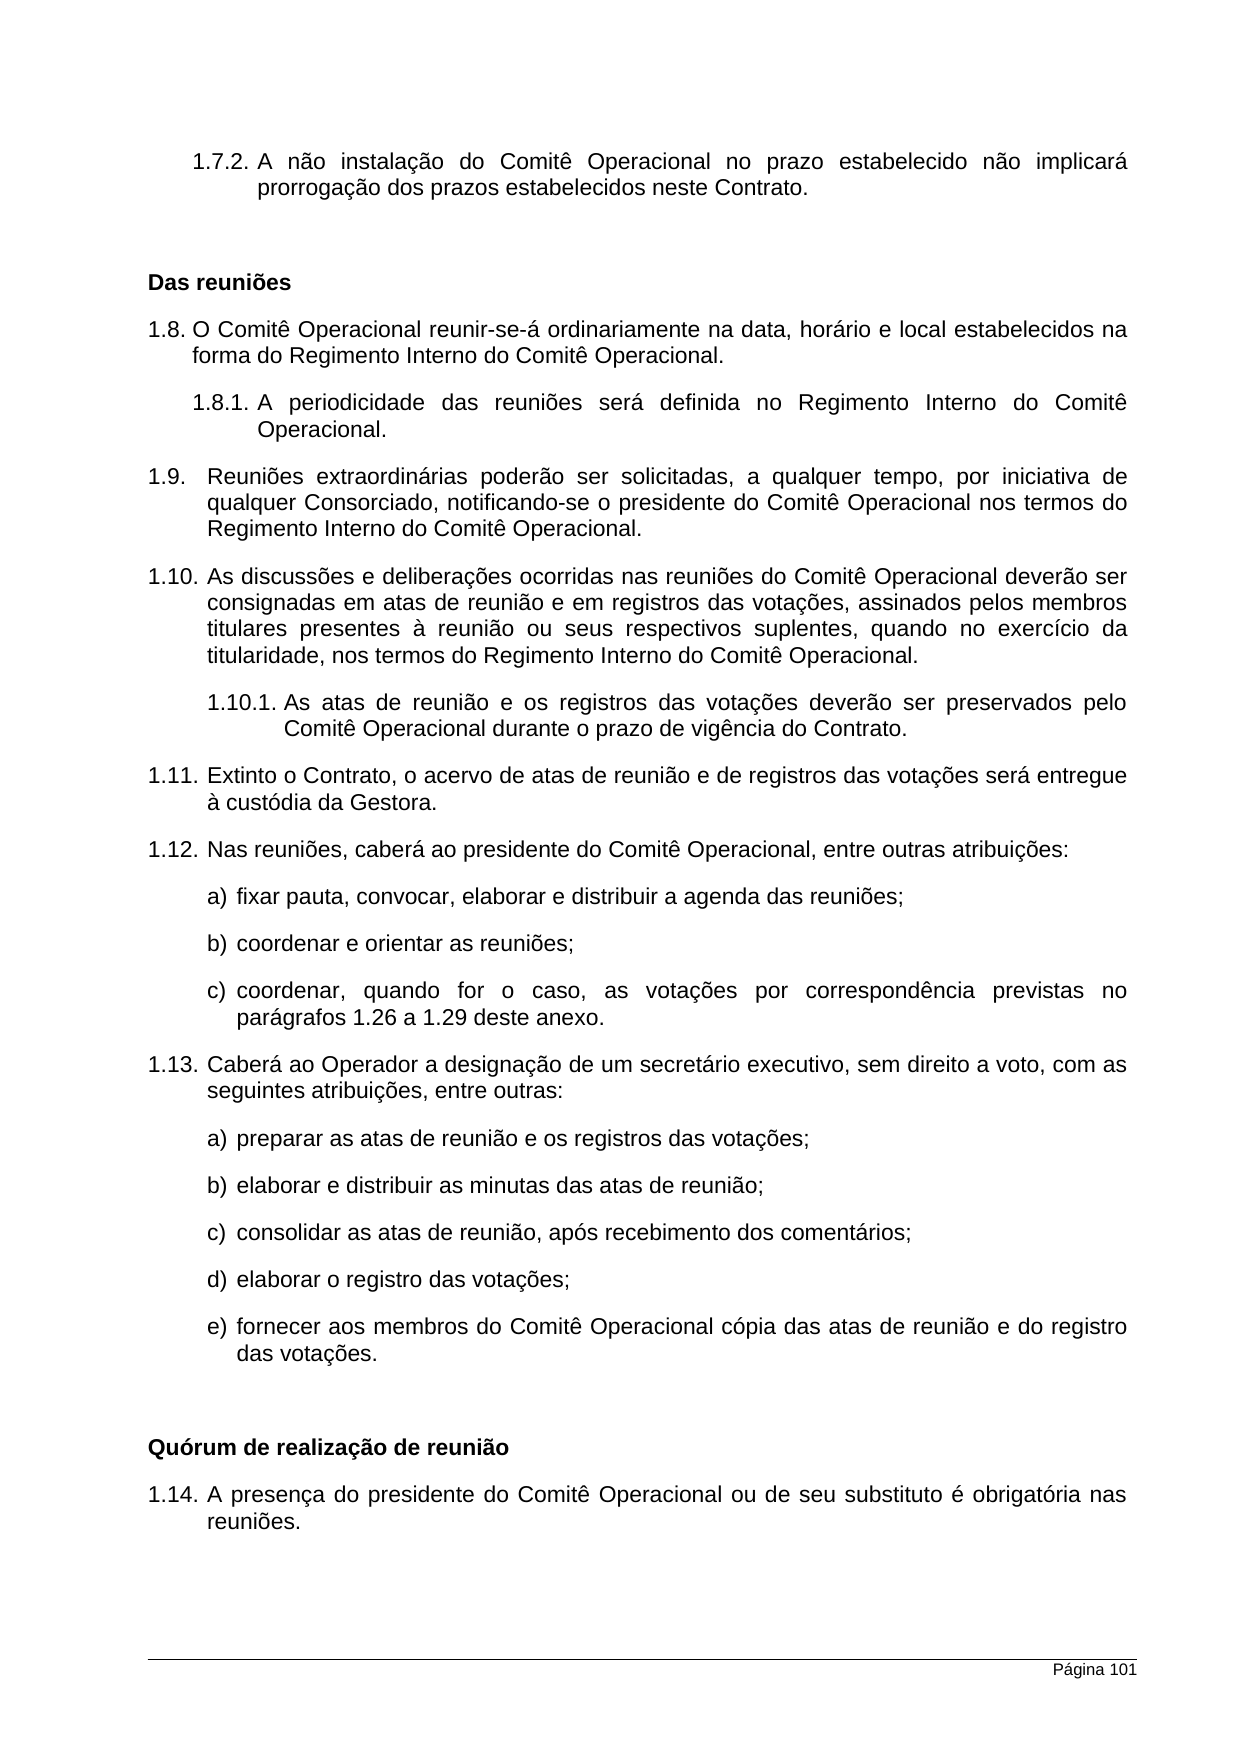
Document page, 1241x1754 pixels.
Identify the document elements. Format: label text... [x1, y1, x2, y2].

text Extinto o Contrato, o acervo de atas de reunião e de registros das votações será entregue à custódia da Gestora. [148, 762, 1128, 815]
text A periodicidade das reuniões será definida no Regimento Interno do Comitê Operacional. [192, 389, 1128, 442]
text Nas reuniões, caberá ao presidente do Comitê Operacional, entre outras atribuições: [148, 836, 1128, 862]
text Caberá ao Operador a designação de um secretário executivo, sem direito a voto, com as seguintes atribuições, entre outras: [148, 1051, 1128, 1104]
list elaborar o registro das votações; [207, 1266, 1128, 1292]
text A não instalação do Comitê Operacional no prazo estabelecido não implicará prorrogação dos prazos estabelecidos neste Contrato. [192, 148, 1128, 200]
text As atas de reunião e os registros das votações deverão ser preservados pelo Comitê Operacional durante o prazo de vigência do Contrato. [207, 689, 1128, 742]
list consolidar as atas de reunião, após recebimento dos comentários; [207, 1219, 1128, 1245]
text A presença do presidente do Comitê Operacional ou de seu substituto é obrigatória nas reuniões. [148, 1481, 1128, 1534]
list fornecer aos membros do Comitê Operacional cópia das atas de reunião e do registro das votações. [207, 1313, 1128, 1366]
text O Comitê Operacional reunir-se-á ordinariamente na data, horário e local estabelecidos na forma do Regimento Interno do Comitê Operacional. [148, 316, 1128, 368]
list elaborar e distribuir as minutas das atas de reunião; [207, 1172, 1128, 1198]
text Das reuniões [148, 268, 1128, 295]
list preparar as atas de reunião e os registros das votações; [207, 1124, 1128, 1151]
text Reuniões extraordinárias poderão ser solicitadas, a qualquer tempo, por iniciativa de qualquer Consorciado, notificando-se o presidente do Comitê Operacional nos termos do Regimento Interno do Comitê Operacional. [148, 463, 1128, 542]
list coordenar, quando for o caso, as votações por correspondência previstas no parágrafos 1.26 a 1.29 deste anexo. [207, 977, 1128, 1030]
text As discussões e deliberações ocorridas nas reuniões do Comitê Operacional deverão ser consignadas em atas de reunião e em registros das votações, assinados pelos membros titulares presentes à reunião ou seus respectivos suplentes, quando no exercício da titularidade, nos termos do Regimento Interno do Comitê Operacional. [148, 563, 1128, 668]
list fixar pauta, convocar, elaborar e distribuir a agenda das reuniões; [207, 883, 1128, 909]
list coordenar e orientar as reuniões; [207, 930, 1128, 957]
text Quórum de realização de reunião [148, 1434, 1128, 1460]
